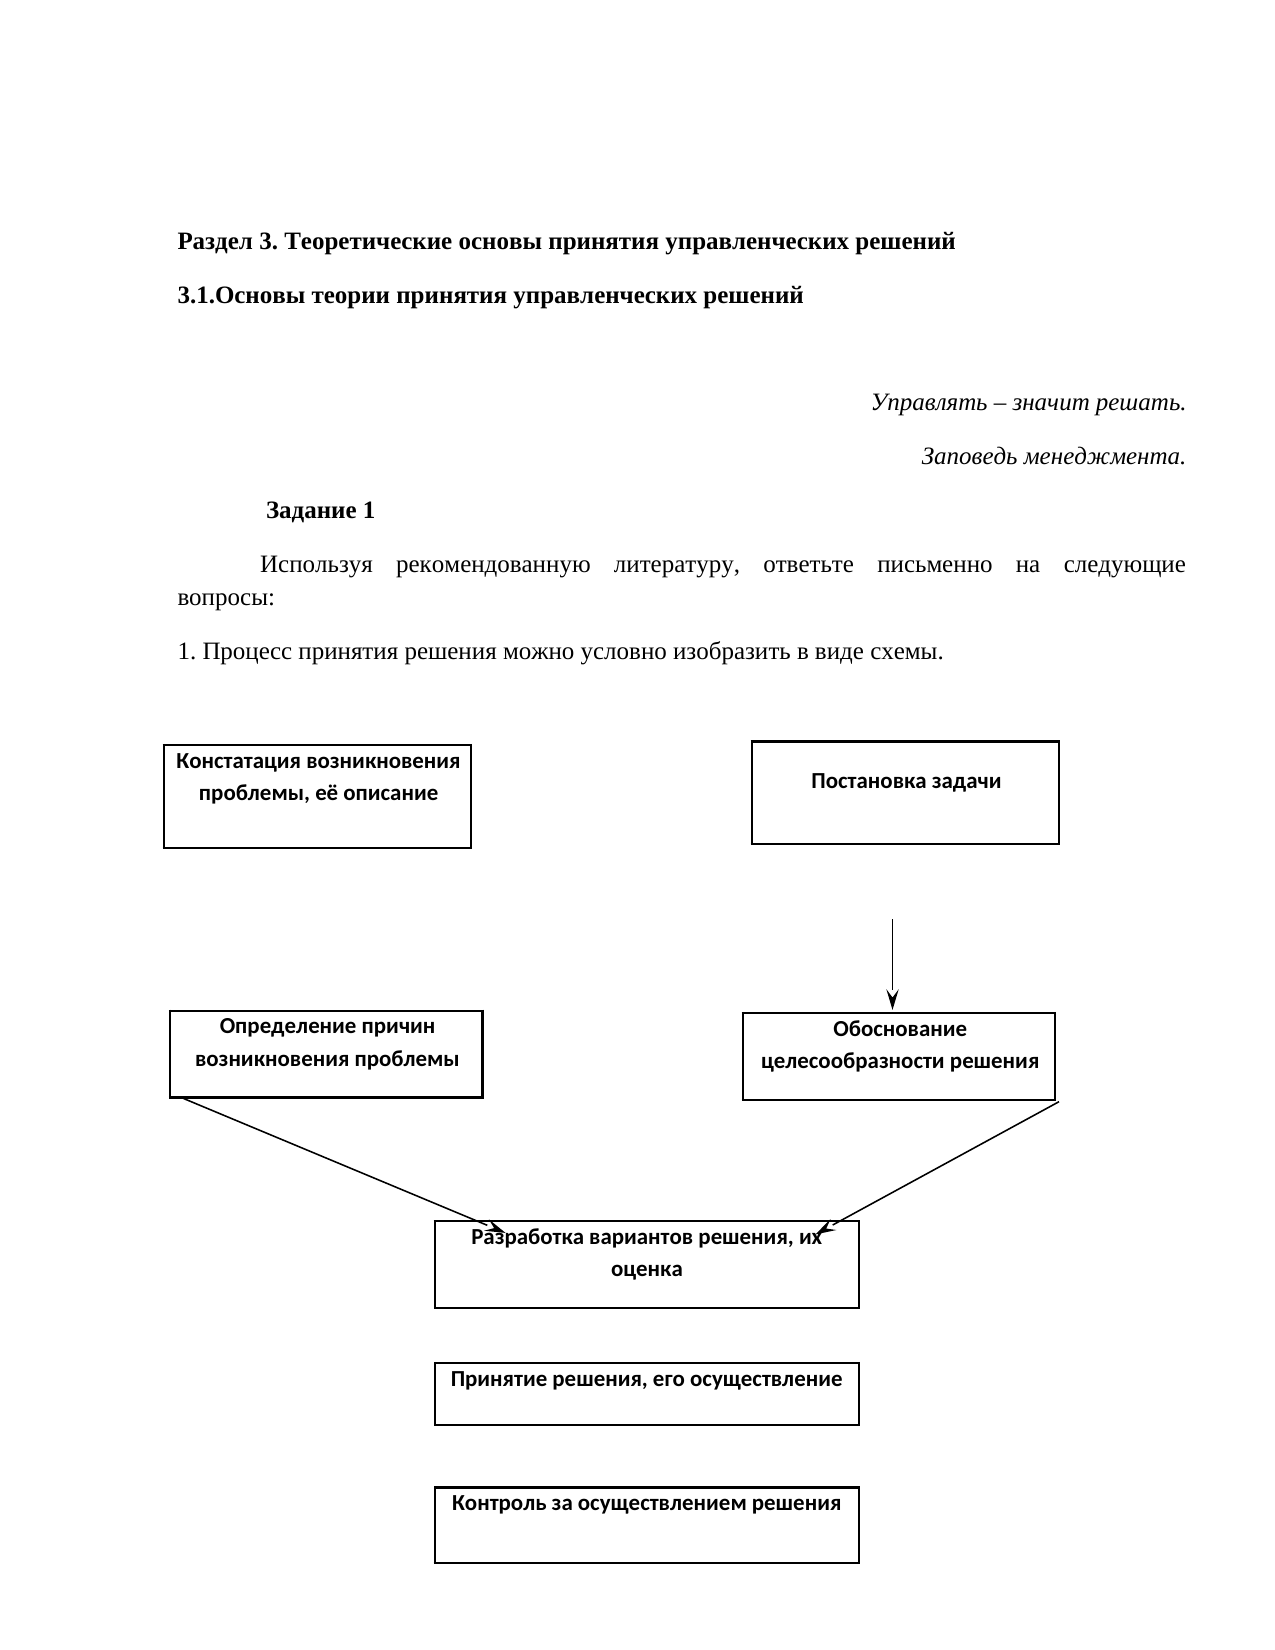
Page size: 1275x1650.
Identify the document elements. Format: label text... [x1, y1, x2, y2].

text Раздел 3. Теоретические основы принятия управленческих решений [177, 226, 1186, 254]
text Управлять – значит решать. [177, 387, 1186, 416]
text 1. Процесс принятия решения можно условно изобразить в виде схемы. [177, 636, 1186, 664]
text 3.1.Основы теории принятия управленческих решений [177, 280, 1186, 308]
text Используя рекомендованную литературу, ответьте письменно на следующие вопросы: [177, 549, 1186, 611]
text Заповедь менеджмента. [177, 441, 1186, 470]
text Задание 1 [177, 495, 1186, 524]
